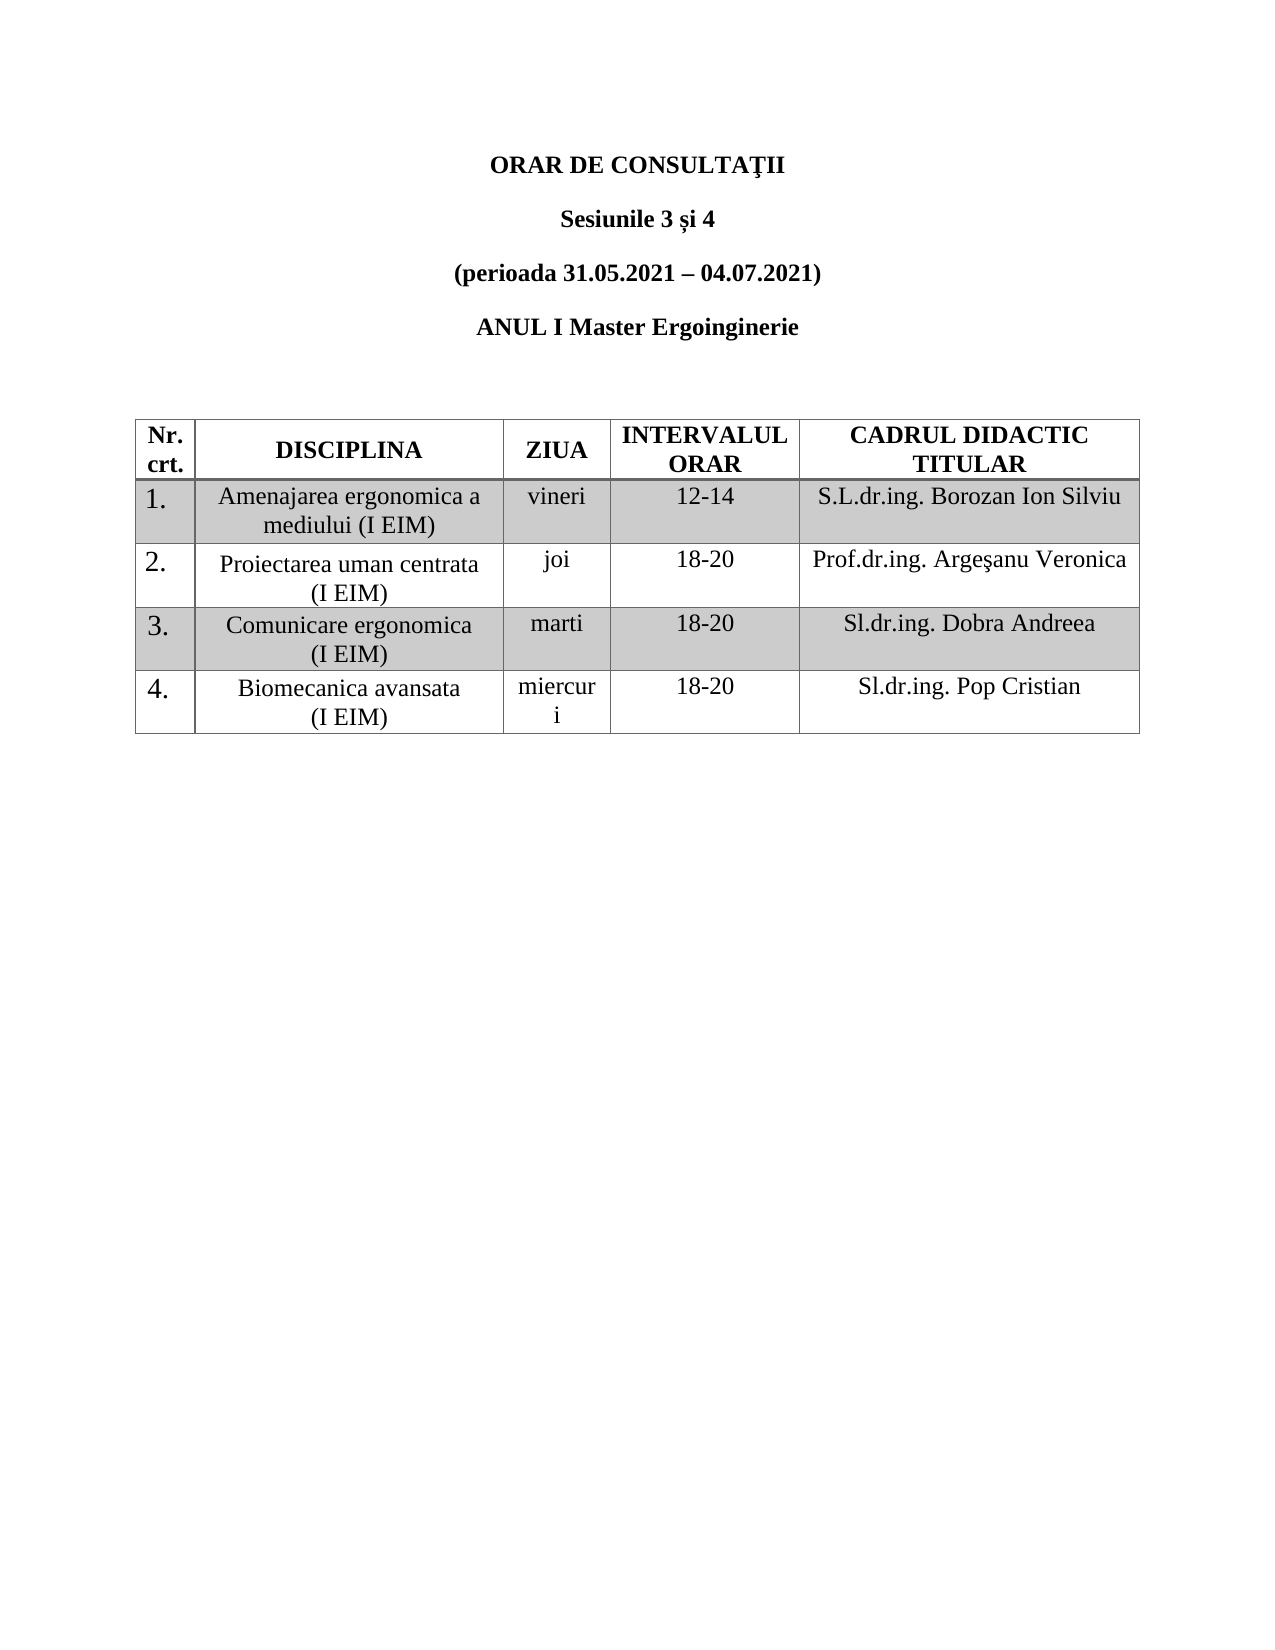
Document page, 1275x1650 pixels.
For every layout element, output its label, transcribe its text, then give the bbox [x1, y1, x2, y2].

table_cell Sl.dr.ing. Pop Cristian [800, 671, 1139, 733]
text (perioada 31.05.2021 – 04.07.2021) [150, 258, 1125, 286]
text ANUL I Master Ergoinginerie [150, 312, 1125, 340]
table_cell joi [504, 544, 610, 607]
table_cell vineri [504, 481, 610, 543]
table_cell Prof.dr.ing. Argeşanu Veronica [800, 544, 1139, 607]
table_header DISCIPLINA [196, 420, 503, 478]
table_cell [136, 608, 194, 670]
table_header Nr. crt. [136, 420, 194, 478]
table_cell marti [504, 608, 610, 670]
text Sesiunile 3 și 4 [150, 204, 1125, 233]
table_cell 18-20 [611, 608, 799, 670]
table_cell [136, 481, 194, 543]
table_cell Comunicare ergonomica (I EIM) [196, 608, 503, 670]
table_cell Biomecanica avansata (I EIM) [196, 671, 503, 733]
table_cell Proiectarea uman centrata (I EIM) [196, 544, 503, 607]
table_cell 18-20 [611, 544, 799, 607]
table_cell miercuri [504, 671, 610, 733]
table_cell Amenajarea ergonomica a mediului (I EIM) [196, 481, 503, 543]
table_header Cadrul didactic titular [800, 420, 1139, 478]
table_header Intervalul orar [611, 420, 799, 478]
table_cell [136, 671, 194, 733]
table_cell 12-14 [611, 481, 799, 543]
text Orar de consultaţii [150, 150, 1125, 179]
table_header ZIUA [504, 420, 610, 478]
table_cell [136, 544, 194, 607]
table_cell 18-20 [611, 671, 799, 733]
table_cell S.L.dr.ing. Borozan Ion Silviu [800, 481, 1139, 543]
table_cell Sl.dr.ing. Dobra Andreea [800, 608, 1139, 670]
